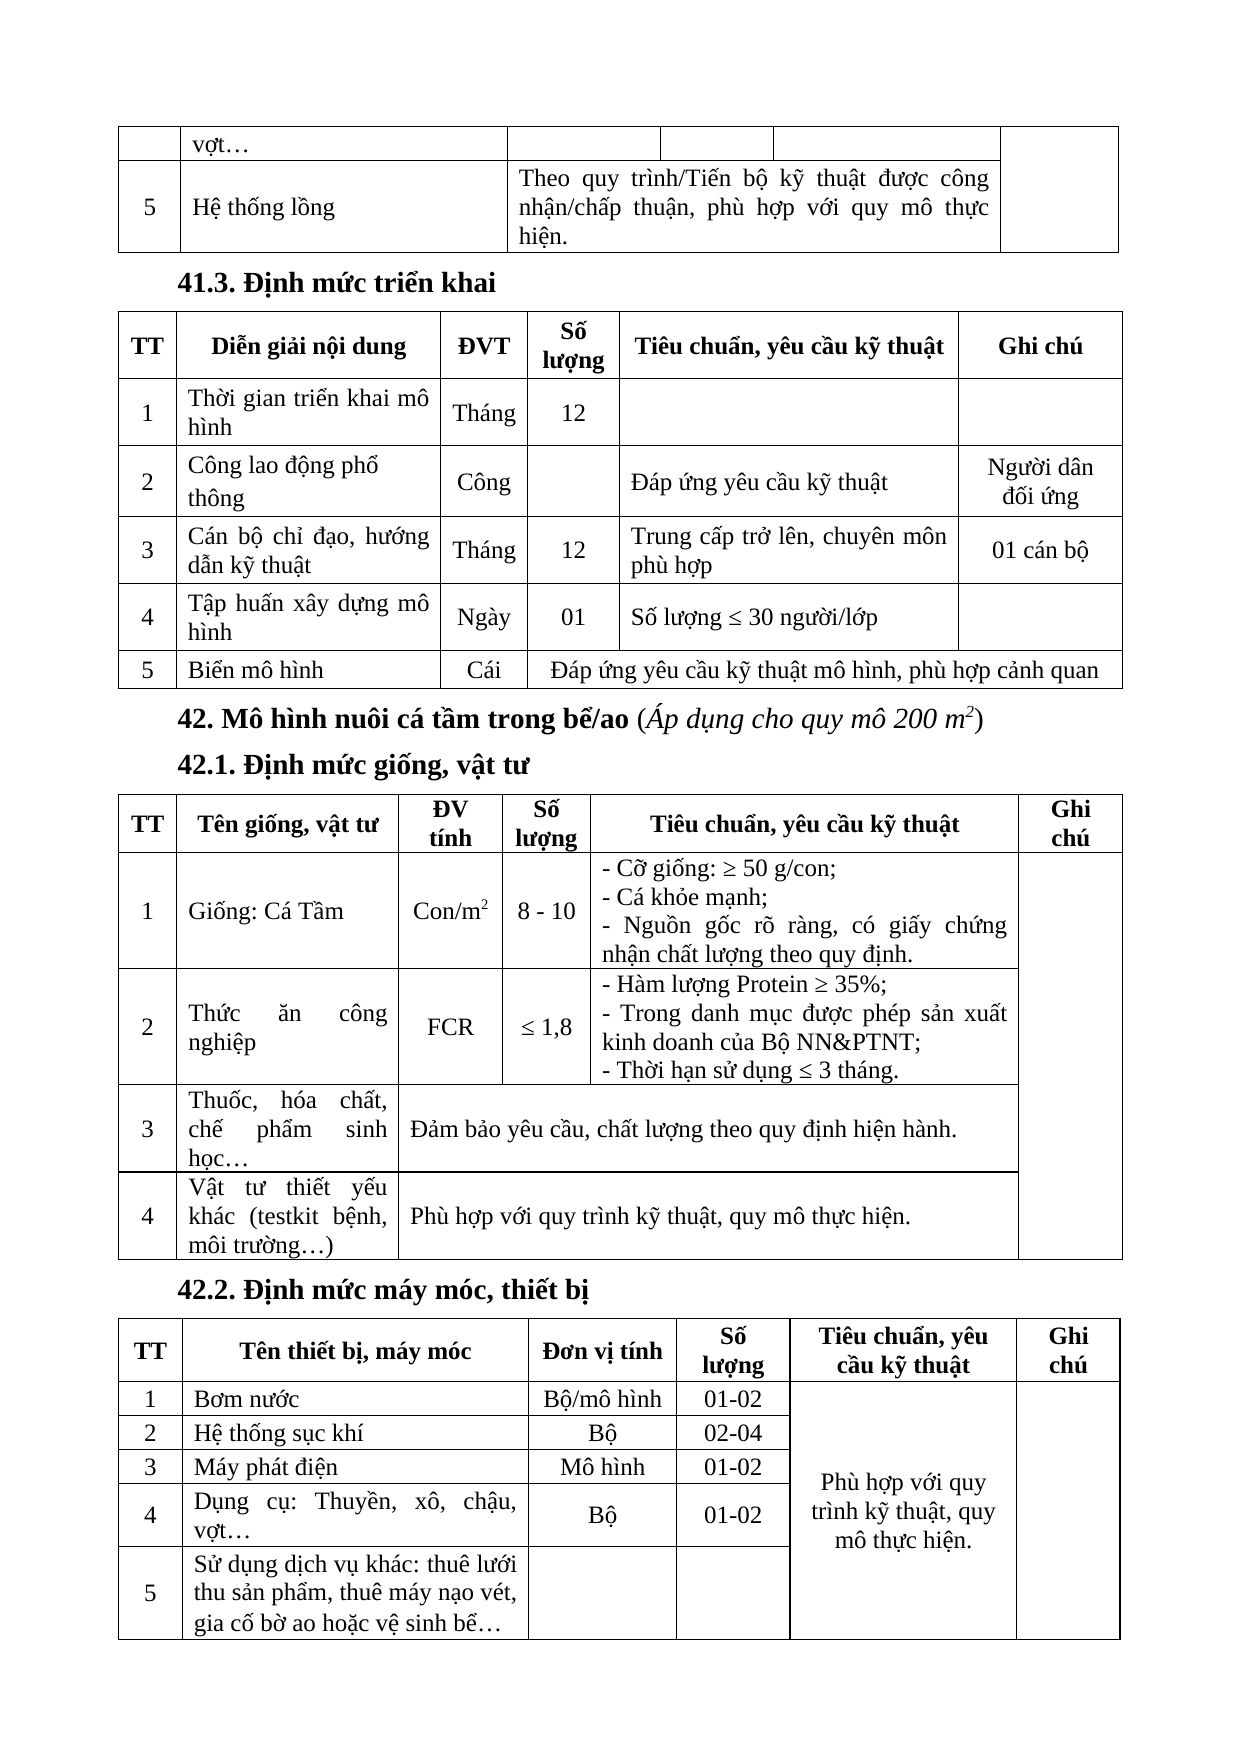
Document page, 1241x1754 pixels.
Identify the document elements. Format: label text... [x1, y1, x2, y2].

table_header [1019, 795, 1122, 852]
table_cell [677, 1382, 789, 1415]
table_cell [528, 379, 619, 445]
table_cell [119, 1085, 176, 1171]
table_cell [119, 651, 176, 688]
text 42. Mô hình nuôi cá tầm trong bể/ao (Áp dụng cho quy mô 200 m2) [118, 701, 1122, 735]
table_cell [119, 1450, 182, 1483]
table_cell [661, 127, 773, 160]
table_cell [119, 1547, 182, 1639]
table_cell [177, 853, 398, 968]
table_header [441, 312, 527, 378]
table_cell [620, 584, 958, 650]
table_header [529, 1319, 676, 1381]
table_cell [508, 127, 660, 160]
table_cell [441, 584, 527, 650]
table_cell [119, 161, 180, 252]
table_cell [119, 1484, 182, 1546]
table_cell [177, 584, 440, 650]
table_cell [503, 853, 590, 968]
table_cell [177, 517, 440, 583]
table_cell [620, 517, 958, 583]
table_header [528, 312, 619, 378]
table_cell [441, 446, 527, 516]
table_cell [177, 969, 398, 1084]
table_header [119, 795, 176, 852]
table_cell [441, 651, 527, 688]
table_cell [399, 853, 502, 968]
list 42.1. Định mức giống, vật tư [118, 747, 1122, 781]
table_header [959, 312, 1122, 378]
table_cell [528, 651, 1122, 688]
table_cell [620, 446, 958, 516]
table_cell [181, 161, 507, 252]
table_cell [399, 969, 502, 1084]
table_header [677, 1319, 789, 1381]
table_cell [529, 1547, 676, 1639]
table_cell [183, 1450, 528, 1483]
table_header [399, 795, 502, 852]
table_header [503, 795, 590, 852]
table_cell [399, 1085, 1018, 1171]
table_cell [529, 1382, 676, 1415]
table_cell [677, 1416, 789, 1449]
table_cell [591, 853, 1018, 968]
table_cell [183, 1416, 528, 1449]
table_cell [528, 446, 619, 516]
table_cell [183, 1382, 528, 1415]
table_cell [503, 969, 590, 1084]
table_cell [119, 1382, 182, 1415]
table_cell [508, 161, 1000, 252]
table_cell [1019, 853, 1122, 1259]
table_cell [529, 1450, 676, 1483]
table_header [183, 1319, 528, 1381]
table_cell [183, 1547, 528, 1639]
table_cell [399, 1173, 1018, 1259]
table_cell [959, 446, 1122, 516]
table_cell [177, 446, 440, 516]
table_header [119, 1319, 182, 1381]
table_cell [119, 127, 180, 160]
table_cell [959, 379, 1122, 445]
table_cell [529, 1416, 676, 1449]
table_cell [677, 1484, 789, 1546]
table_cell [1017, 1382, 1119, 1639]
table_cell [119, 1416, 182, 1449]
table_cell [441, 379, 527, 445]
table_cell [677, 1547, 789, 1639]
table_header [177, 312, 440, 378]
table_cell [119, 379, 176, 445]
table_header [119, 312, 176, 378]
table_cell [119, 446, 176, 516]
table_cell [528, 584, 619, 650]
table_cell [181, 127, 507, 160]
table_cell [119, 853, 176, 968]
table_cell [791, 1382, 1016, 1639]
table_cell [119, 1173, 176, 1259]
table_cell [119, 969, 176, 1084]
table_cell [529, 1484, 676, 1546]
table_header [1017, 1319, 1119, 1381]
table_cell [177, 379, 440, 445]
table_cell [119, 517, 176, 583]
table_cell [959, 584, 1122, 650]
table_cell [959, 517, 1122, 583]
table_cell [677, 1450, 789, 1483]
list 41.3. Định mức triển khai [118, 265, 1122, 299]
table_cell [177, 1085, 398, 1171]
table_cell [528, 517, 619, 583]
text 42.2. Định mức máy móc, thiết bị [118, 1272, 1122, 1306]
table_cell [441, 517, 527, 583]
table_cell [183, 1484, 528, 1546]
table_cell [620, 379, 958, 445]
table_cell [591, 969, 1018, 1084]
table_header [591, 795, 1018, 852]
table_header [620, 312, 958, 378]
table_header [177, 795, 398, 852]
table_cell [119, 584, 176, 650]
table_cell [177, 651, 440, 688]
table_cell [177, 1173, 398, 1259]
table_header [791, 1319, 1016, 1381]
